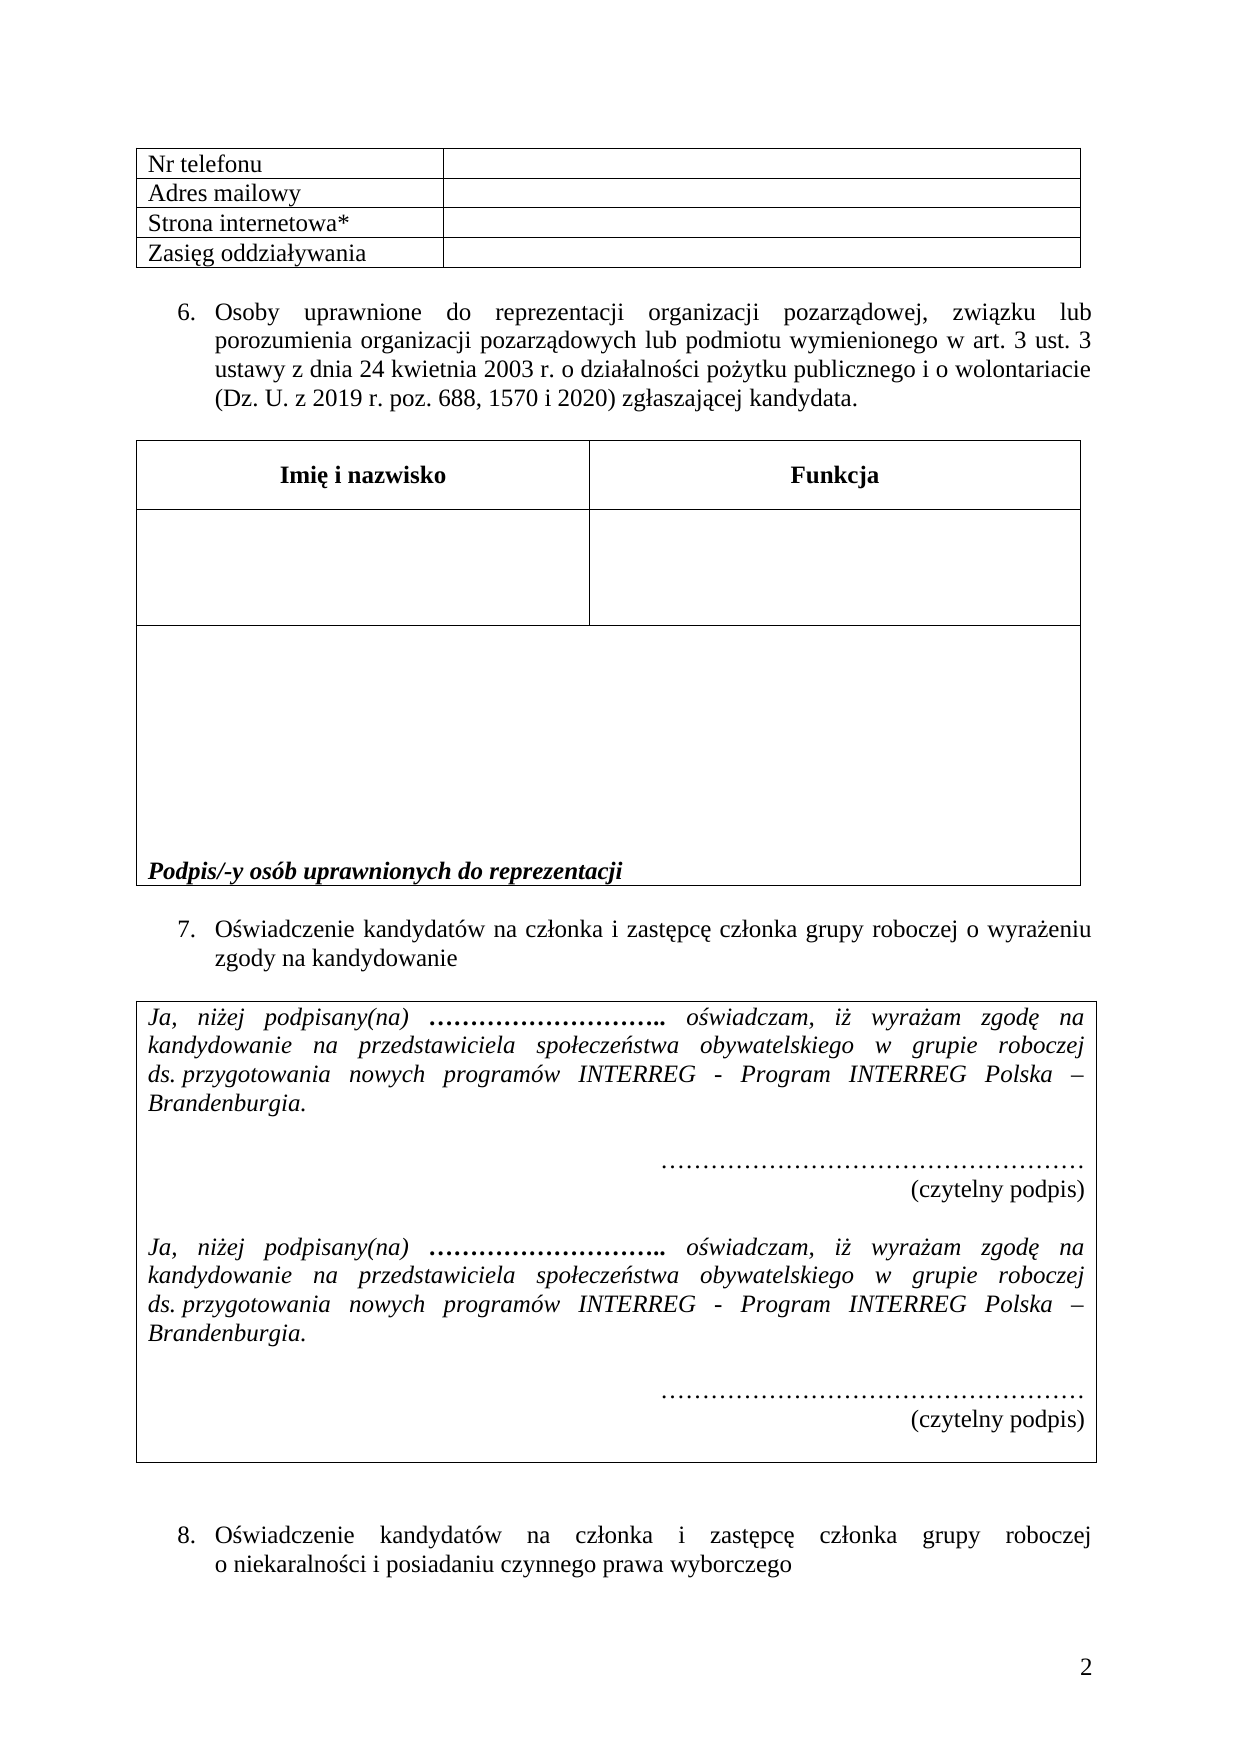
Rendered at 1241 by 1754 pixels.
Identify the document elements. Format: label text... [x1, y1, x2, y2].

table_cell [444, 208, 1080, 237]
table_cell [444, 149, 1080, 177]
list Oświadczenie kandydatów na członka i zastępcę członka grupy roboczej o wyrażeniu zgody na kandydowanie [177, 914, 1093, 972]
table_header Funkcja [590, 441, 1080, 509]
table_cell Podpis/-y osób uprawnionych do reprezentacji [137, 626, 1080, 884]
table_cell Adres mailowy [137, 179, 443, 207]
list Oświadczenie kandydatów na członka i zastępcę członka grupy roboczej o niekaralności i posiadaniu czynnego prawa wyborczego [177, 1520, 1093, 1578]
table_cell [137, 510, 589, 625]
table_cell Zasięg oddziaływania [137, 238, 443, 267]
table_header Imię i nazwisko [137, 441, 589, 509]
table_cell [444, 238, 1080, 267]
table_cell Nr telefonu [137, 149, 443, 177]
table_cell [590, 510, 1080, 625]
list Osoby uprawnione do reprezentacji organizacji pozarządowej, związku lub porozumienia organizacji pozarządowych lub podmiotu wymienionego w art. 3 ust. 3 ustawy z dnia 24 kwietnia 2003 r. o działalności pożytku publicznego i o wolontariacie (Dz. U. z 2019 r. poz. 688, 1570 i 2020) zgłaszającej kandydata. [177, 297, 1093, 412]
table_cell Strona internetowa* [137, 208, 443, 237]
table_cell [444, 179, 1080, 207]
table_header Ja, niżej podpisany(na) ……………………….. oświadczam, iż wyrażam zgodę na kandydowanie na przedstawiciela społeczeństwa obywatelskiego w grupie roboczej ds. przygotowania nowych programów INTERREG - Program INTERREG Polska – Brandenburgia. …………………………………………… (czytelny podpis) Ja, niżej podpisany(na) ……………………….. oświadczam, iż wyrażam zgodę na kandydowanie na przedstawiciela społeczeństwa obywatelskiego w grupie roboczej ds. przygotowania nowych programów INTERREG - Program INTERREG Polska – Brandenburgia. …………………………………………… (czytelny podpis) [137, 1002, 1096, 1462]
